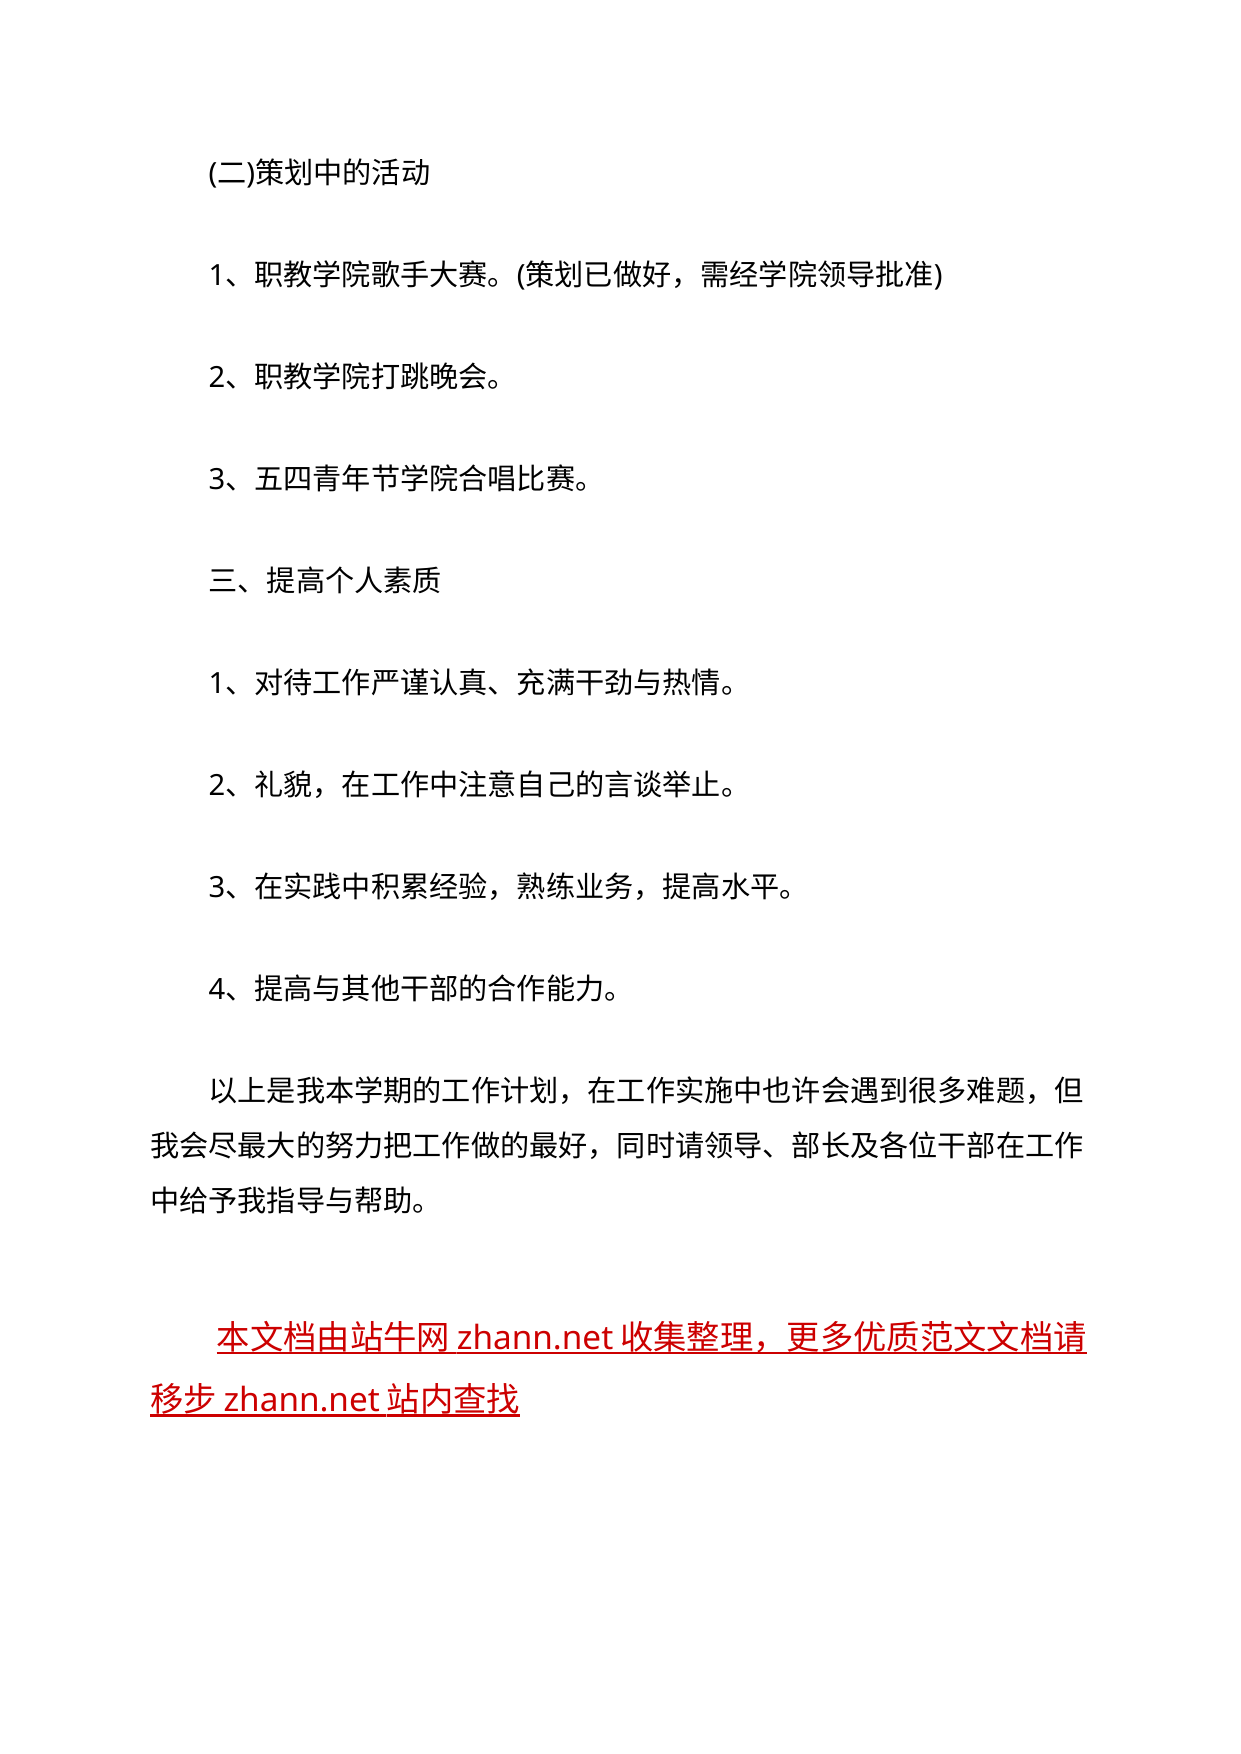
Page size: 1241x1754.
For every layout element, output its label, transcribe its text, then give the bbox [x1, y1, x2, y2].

text 2、礼貌，在工作中注意自己的言谈举止。 [150, 762, 1090, 804]
text 2、职教学院打跳晚会。 [150, 354, 1090, 396]
text 4、提高与其他干部的合作能力。 [150, 966, 1090, 1008]
text 以上是我本学期的工作计划，在工作实施中也许会遇到很多难题，但我会尽最大的努力把工作做的最好，同时请领导、部长及各位干部在工作中给予我指导与帮助。 [150, 1068, 1090, 1220]
text 三、提高个人素质 [150, 558, 1090, 600]
text 1、对待工作严谨认真、充满干劲与热情。 [150, 660, 1090, 702]
text 1、职教学院歌手大赛。(策划已做好，需经学院领导批准) [150, 252, 1090, 294]
text 3、五四青年节学院合唱比赛。 [150, 456, 1090, 498]
text 本文档由站牛网zhann.net收集整理，更多优质范文文档请移步zhann.net站内查找 [150, 1310, 1090, 1422]
text (二)策划中的活动 [150, 150, 1090, 192]
text 3、在实践中积累经验，熟练业务，提高水平。 [150, 864, 1090, 906]
